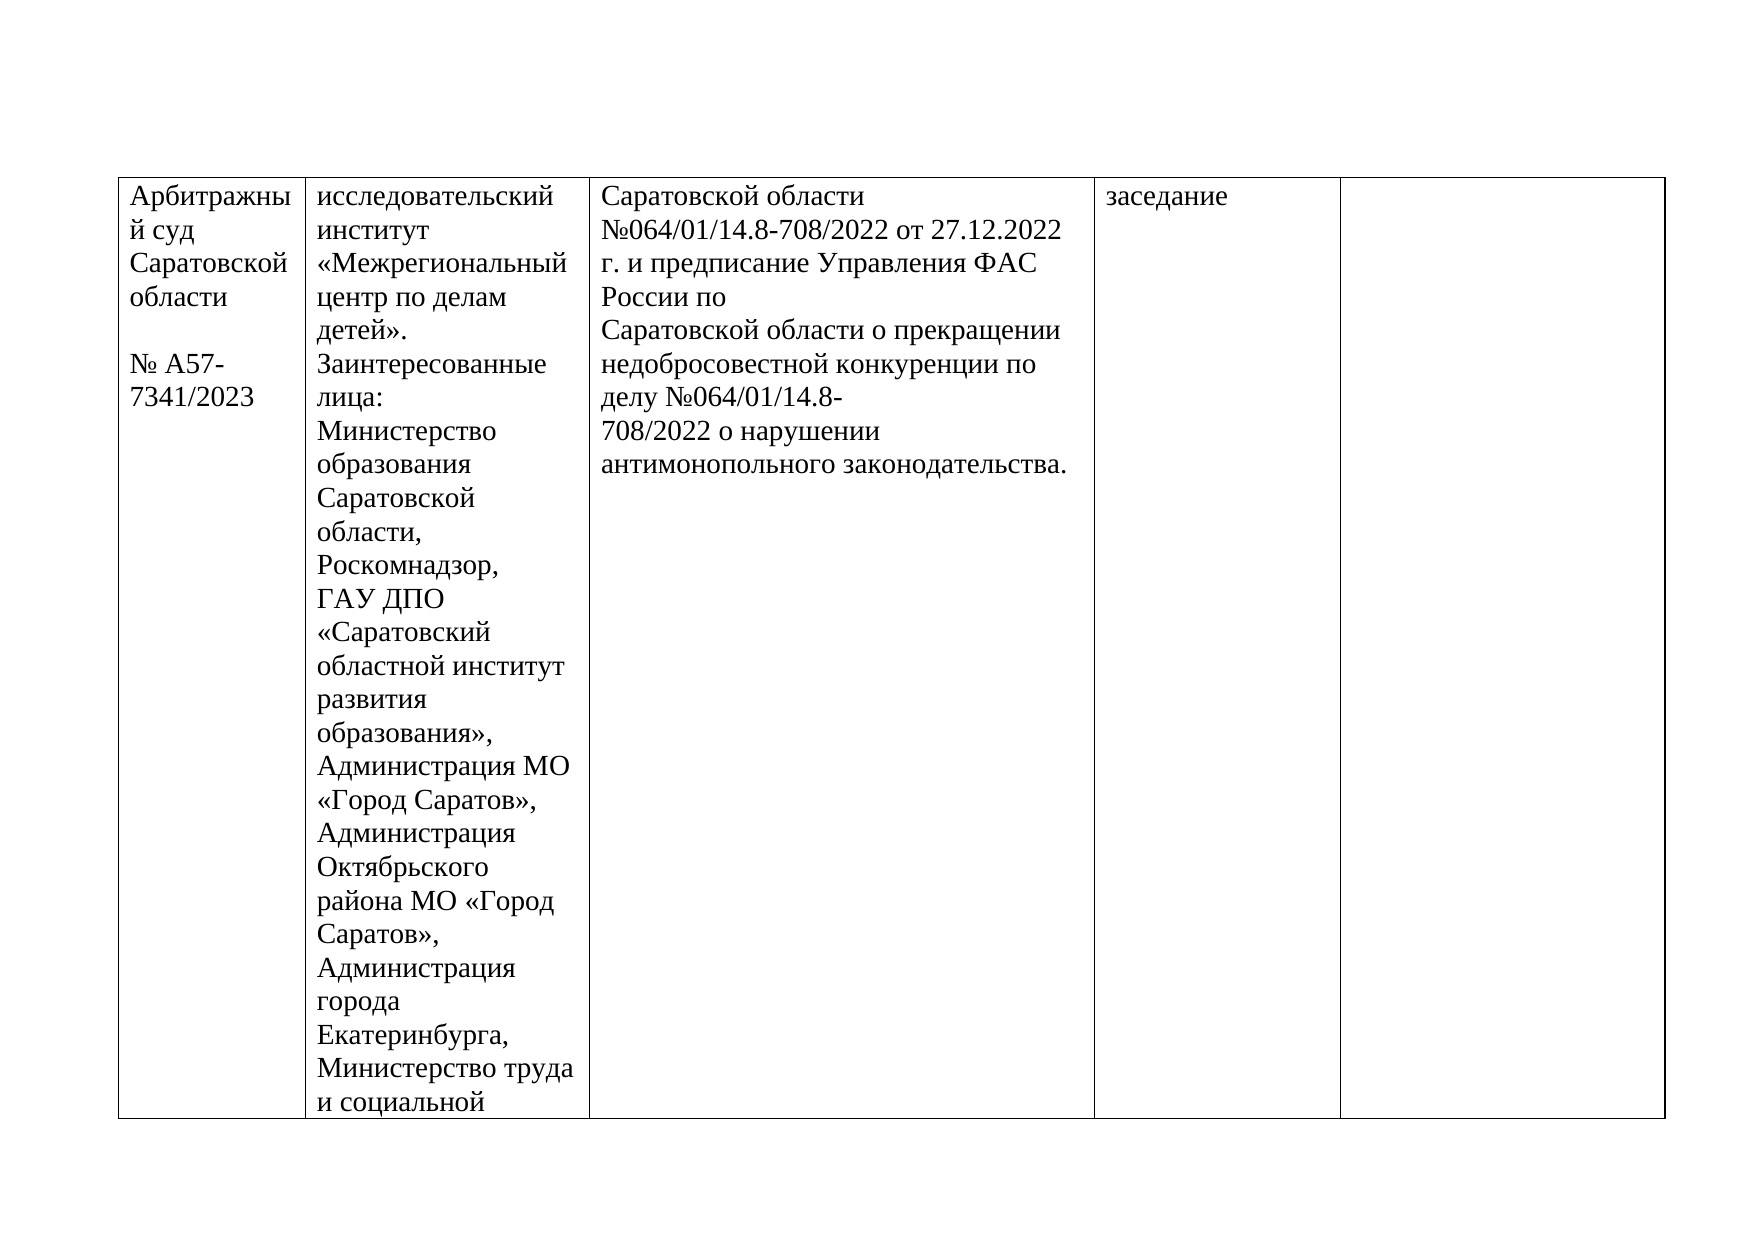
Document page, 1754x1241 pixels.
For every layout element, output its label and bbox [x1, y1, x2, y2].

table_cell [1095, 178, 1340, 1117]
table_cell [1341, 178, 1664, 1117]
table_cell [119, 178, 305, 1117]
table_cell [306, 178, 589, 1117]
table_cell [590, 178, 1094, 1117]
